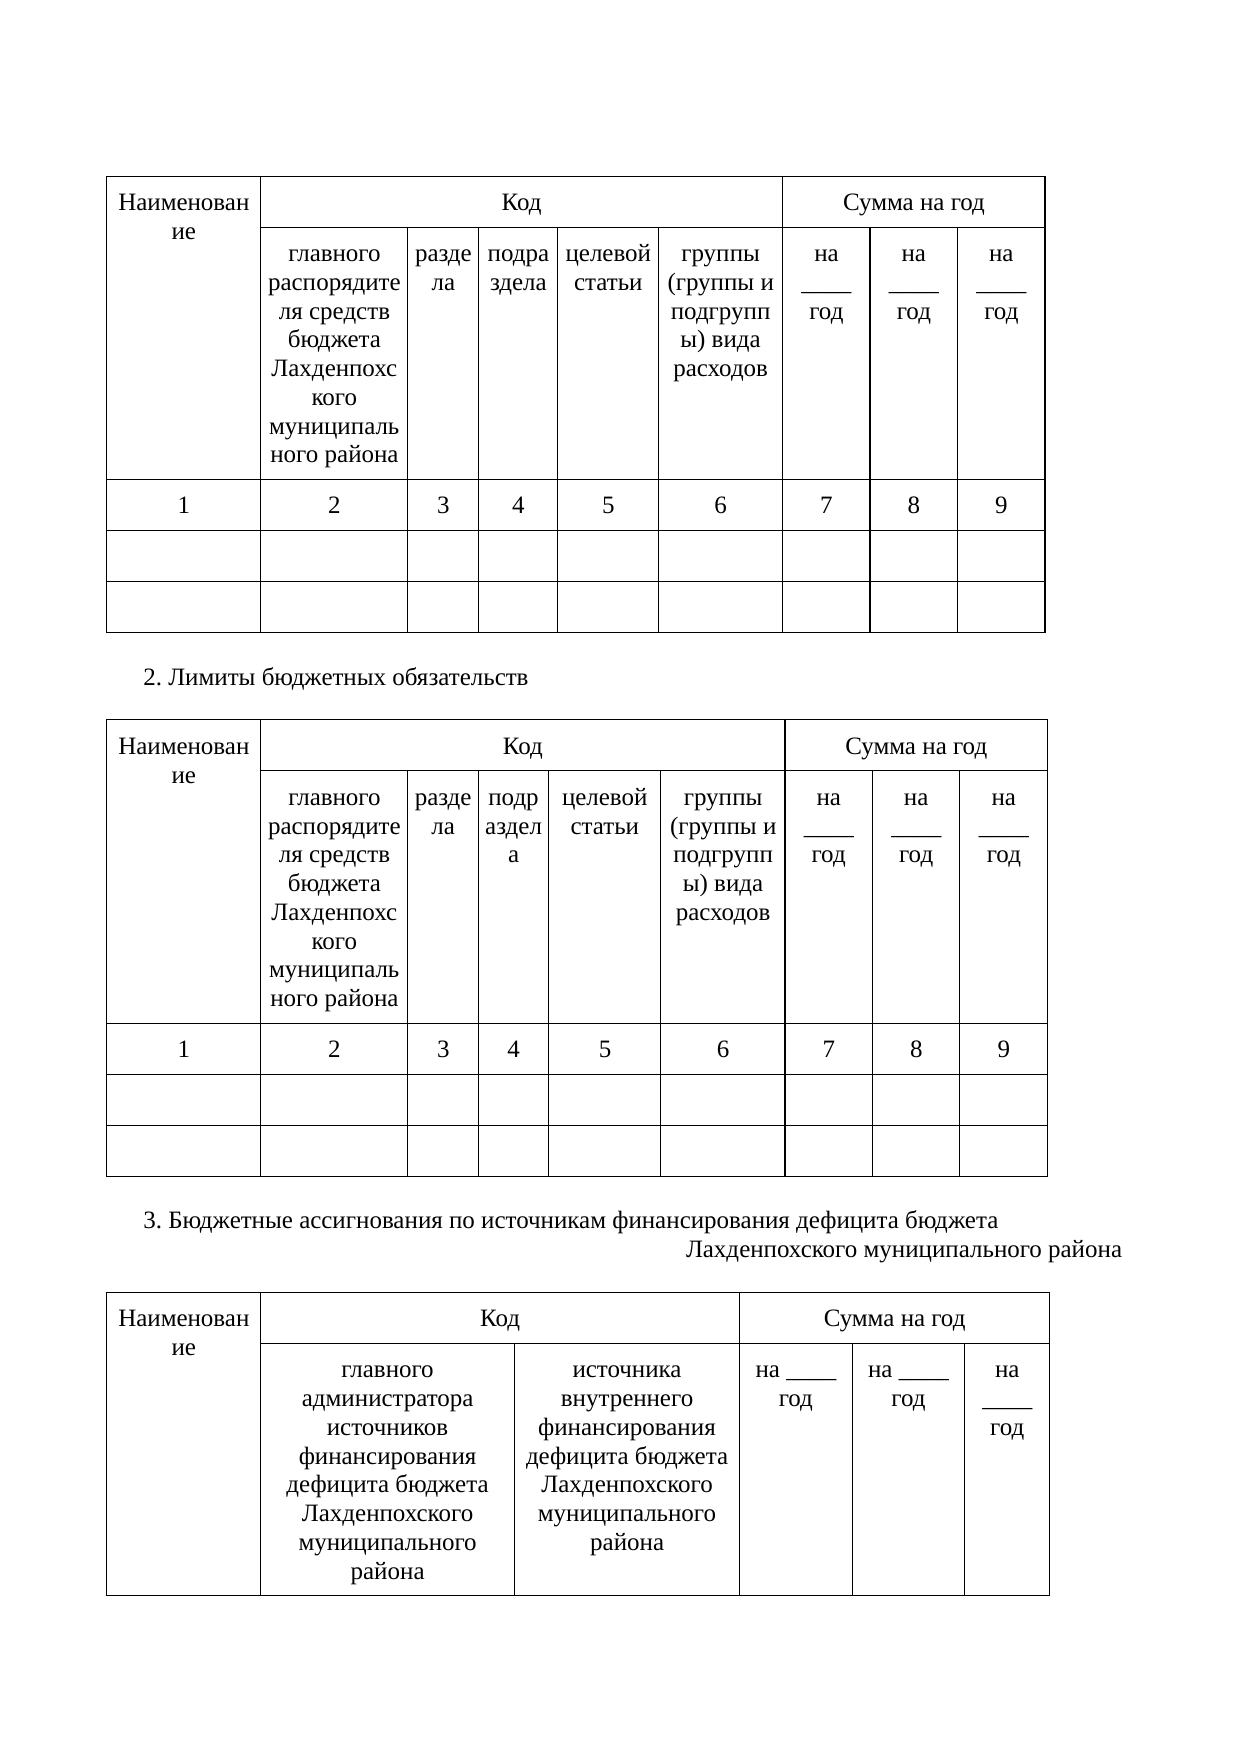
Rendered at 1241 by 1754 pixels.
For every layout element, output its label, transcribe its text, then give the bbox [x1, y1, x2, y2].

table_header Код [261, 177, 782, 227]
table_cell 1 [107, 1024, 260, 1074]
table_cell группы (группы и подгруппы) вида расходов [659, 228, 782, 479]
table_cell на ____ год [960, 771, 1047, 1023]
table_cell 9 [958, 480, 1044, 530]
table_cell целевой статьи [558, 228, 658, 479]
table_header Сумма на год [786, 720, 1047, 770]
text 2. Лимиты бюджетных обязательств [118, 662, 1122, 691]
table_cell целевой статьи [549, 771, 660, 1023]
table_cell подраздела [479, 228, 557, 479]
table_cell [783, 582, 869, 632]
table_cell [958, 582, 1044, 632]
table_cell на ____ год [786, 771, 872, 1023]
table_cell 7 [783, 480, 869, 530]
table_cell [871, 582, 957, 632]
table_cell [783, 531, 869, 581]
table_cell [408, 1126, 478, 1176]
table_cell [107, 582, 260, 632]
table_cell 7 [786, 1024, 872, 1074]
table_cell [479, 1126, 548, 1176]
table_cell [558, 531, 658, 581]
table_cell [960, 1075, 1047, 1125]
table_cell главного распорядителя средств бюджета Лахденпохского муниципального района [261, 228, 407, 479]
table_header Наименование [107, 1293, 260, 1595]
table_cell [261, 1126, 407, 1176]
table_cell [549, 1126, 660, 1176]
table_cell [261, 582, 407, 632]
table_cell на ____ год [871, 228, 957, 479]
table_cell [873, 1075, 959, 1125]
table_cell 4 [479, 1024, 548, 1074]
table_cell [873, 1126, 959, 1176]
table_cell [261, 531, 407, 581]
text Лахденпохского муниципального района [118, 1234, 1122, 1263]
table_cell [558, 582, 658, 632]
table_header Наименование [107, 720, 260, 1023]
table_cell на ____ год [873, 771, 959, 1023]
table_cell [659, 531, 782, 581]
table_header Код [261, 720, 784, 770]
table_cell [479, 531, 557, 581]
table_cell 9 [960, 1024, 1047, 1074]
table_header Код [261, 1293, 739, 1343]
table_cell раздела [408, 228, 478, 479]
table_cell главного распорядителя средств бюджета Лахденпохского муниципального района [261, 771, 407, 1023]
table_cell 2 [261, 480, 407, 530]
table_cell [479, 582, 557, 632]
table_cell подраздела [479, 771, 548, 1023]
table_header Наименование [107, 177, 260, 479]
table_cell [786, 1126, 872, 1176]
table_cell 2 [261, 1024, 407, 1074]
table_cell 6 [661, 1024, 784, 1074]
table_cell [871, 531, 957, 581]
table_cell 5 [558, 480, 658, 530]
table_cell [958, 531, 1044, 581]
table_cell [549, 1075, 660, 1125]
table_cell 1 [107, 480, 260, 530]
table_cell 8 [873, 1024, 959, 1074]
table_cell [479, 1075, 548, 1125]
table_cell [107, 1075, 260, 1125]
table_cell [960, 1126, 1047, 1176]
table_cell 3 [408, 1024, 478, 1074]
table_cell раздела [408, 771, 478, 1023]
table_cell 6 [659, 480, 782, 530]
table_cell главного администратора источников финансирования дефицита бюджета Лахденпохского муниципального района [261, 1344, 514, 1595]
table_cell [659, 582, 782, 632]
table_cell [661, 1126, 784, 1176]
table_cell на ____ год [740, 1344, 852, 1595]
table_cell [661, 1075, 784, 1125]
table_cell группы (группы и подгруппы) вида расходов [661, 771, 784, 1023]
table_cell 5 [549, 1024, 660, 1074]
text 3. Бюджетные ассигнования по источникам финансирования дефицита бюджета [118, 1206, 1122, 1234]
table_cell [408, 582, 478, 632]
table_cell на ____ год [783, 228, 869, 479]
table_cell источника внутреннего финансирования дефицита бюджета Лахденпохского муниципального района [515, 1344, 739, 1595]
table_cell [408, 531, 478, 581]
table_cell [107, 1126, 260, 1176]
table_cell [107, 531, 260, 581]
table_cell 8 [871, 480, 957, 530]
table_cell 3 [408, 480, 478, 530]
table_cell 4 [479, 480, 557, 530]
table_cell [408, 1075, 478, 1125]
table_cell [786, 1075, 872, 1125]
table_cell [261, 1075, 407, 1125]
table_header Сумма на год [740, 1293, 1049, 1343]
table_cell на ____ год [958, 228, 1044, 479]
table_cell на ____ год [853, 1344, 964, 1595]
table_cell на ____ год [965, 1344, 1049, 1595]
table_header Сумма на год [783, 177, 1044, 227]
